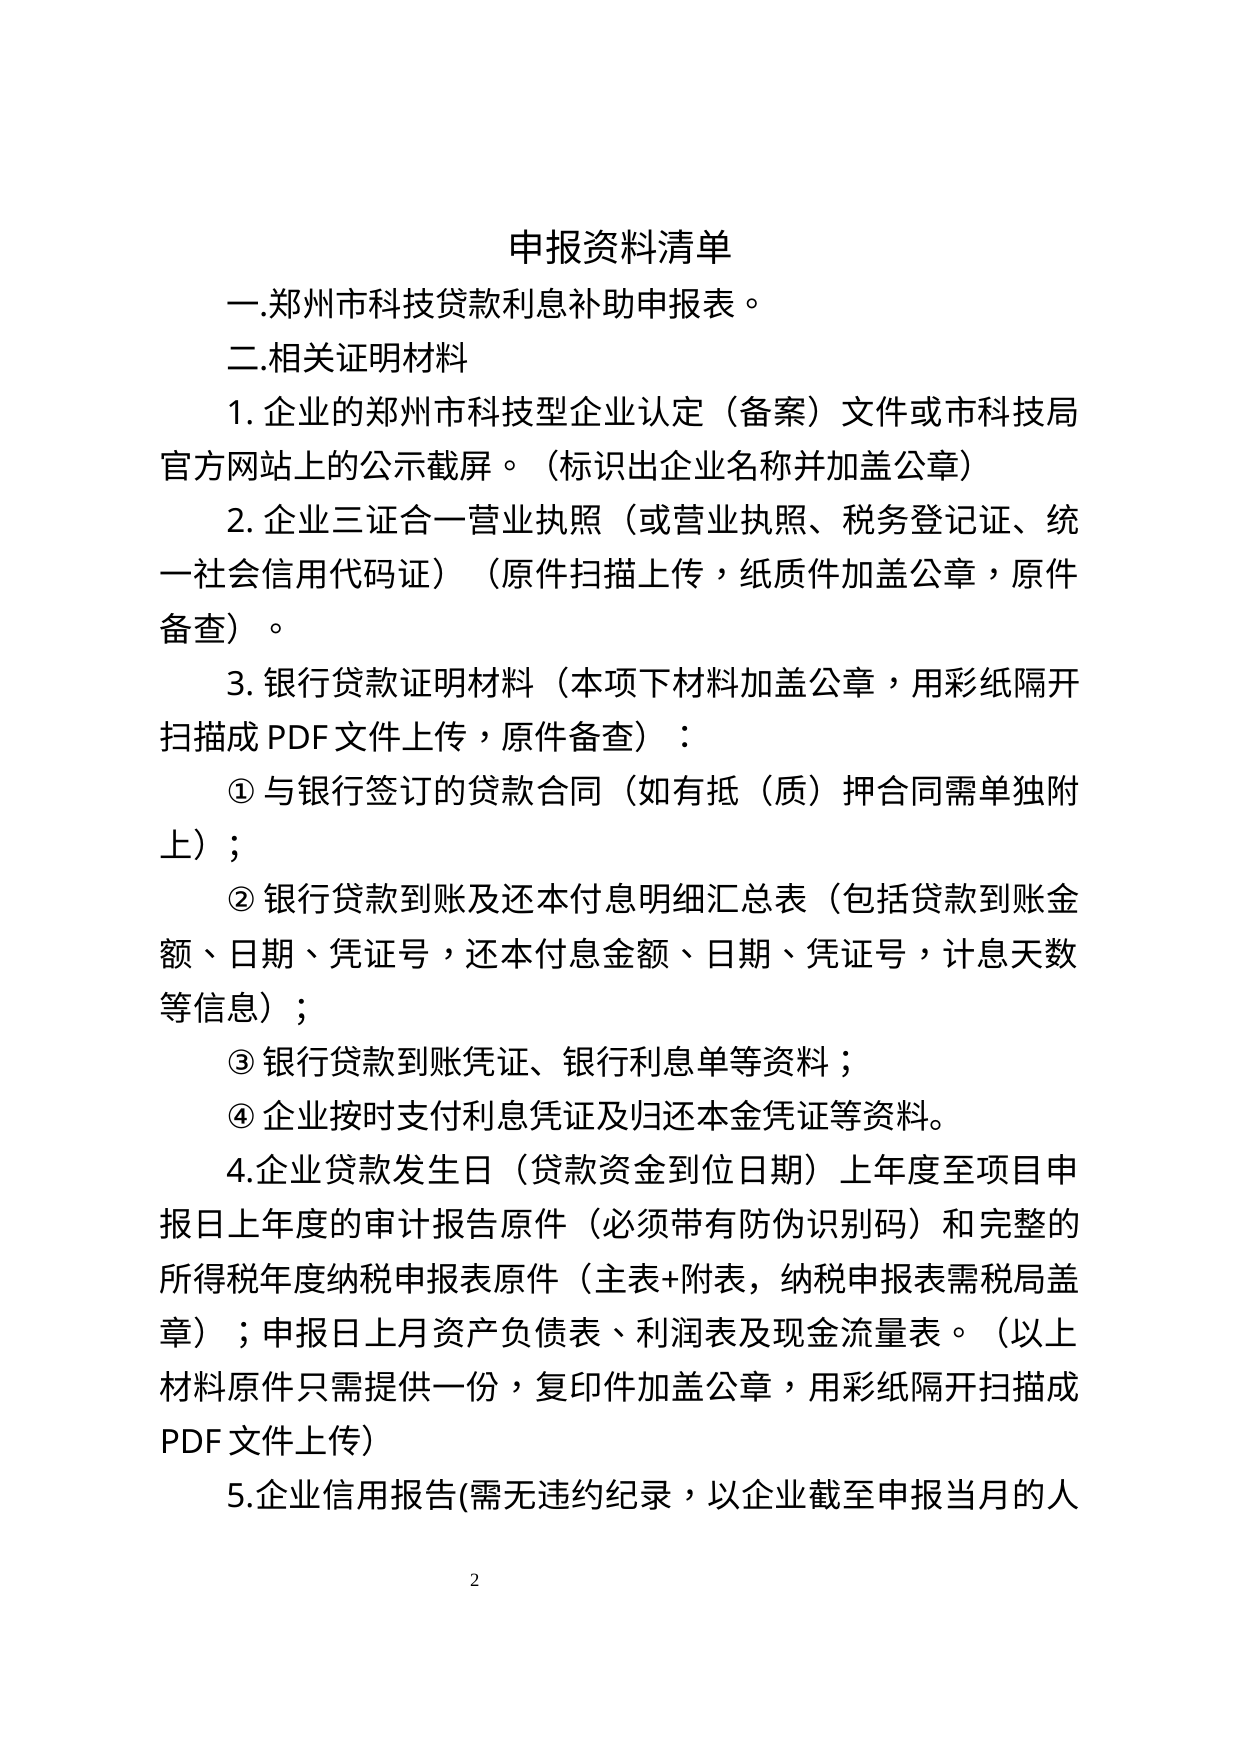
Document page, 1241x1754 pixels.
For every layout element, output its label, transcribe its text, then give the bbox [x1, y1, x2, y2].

list 相关证明材料 [179, 327, 1081, 381]
text ①与银行签订的贷款合同（如有抵（质）押合同需单独附上）； [159, 760, 1081, 868]
text ④企业按时支付利息凭证及归还本金凭证等资料。 [159, 1085, 1081, 1139]
list 郑州市科技贷款利息补助申报表。 [179, 273, 1081, 327]
text 申报资料清单 [159, 218, 1081, 273]
text 4.企业贷款发生日（贷款资金到位日期）上年度至项目申报日上年度的审计报告原件（必须带有防伪识别码）和完整的所得税年度纳税申报表原件（主表+附表，纳税申报表需税局盖章）；申报日上月资产负债表、利润表及现金流量表。（以上材料原件只需提供一份，复印件加盖公章，用彩纸隔开扫描成PDF文件上传） [159, 1139, 1081, 1464]
text ②银行贷款到账及还本付息明细汇总表（包括贷款到账金额、日期、凭证号，还本付息金额、日期、凭证号，计息天数等信息）； [159, 868, 1081, 1031]
text ③银行贷款到账凭证、银行利息单等资料； [159, 1031, 1081, 1085]
text 1. 企业的郑州市科技型企业认定（备案）文件或市科技局官方网站上的公示截屏。（标识出企业名称并加盖公章） [159, 381, 1081, 489]
text 3. 银行贷款证明材料（本项下材料加盖公章，用彩纸隔开扫描成PDF文件上传，原件备查）： [159, 652, 1081, 760]
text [159, 1464, 1081, 1518]
text 2. 企业三证合一营业执照（或营业执照、税务登记证、统一社会信用代码证）（原件扫描上传，纸质件加盖公章，原件备查）。 [159, 489, 1081, 652]
